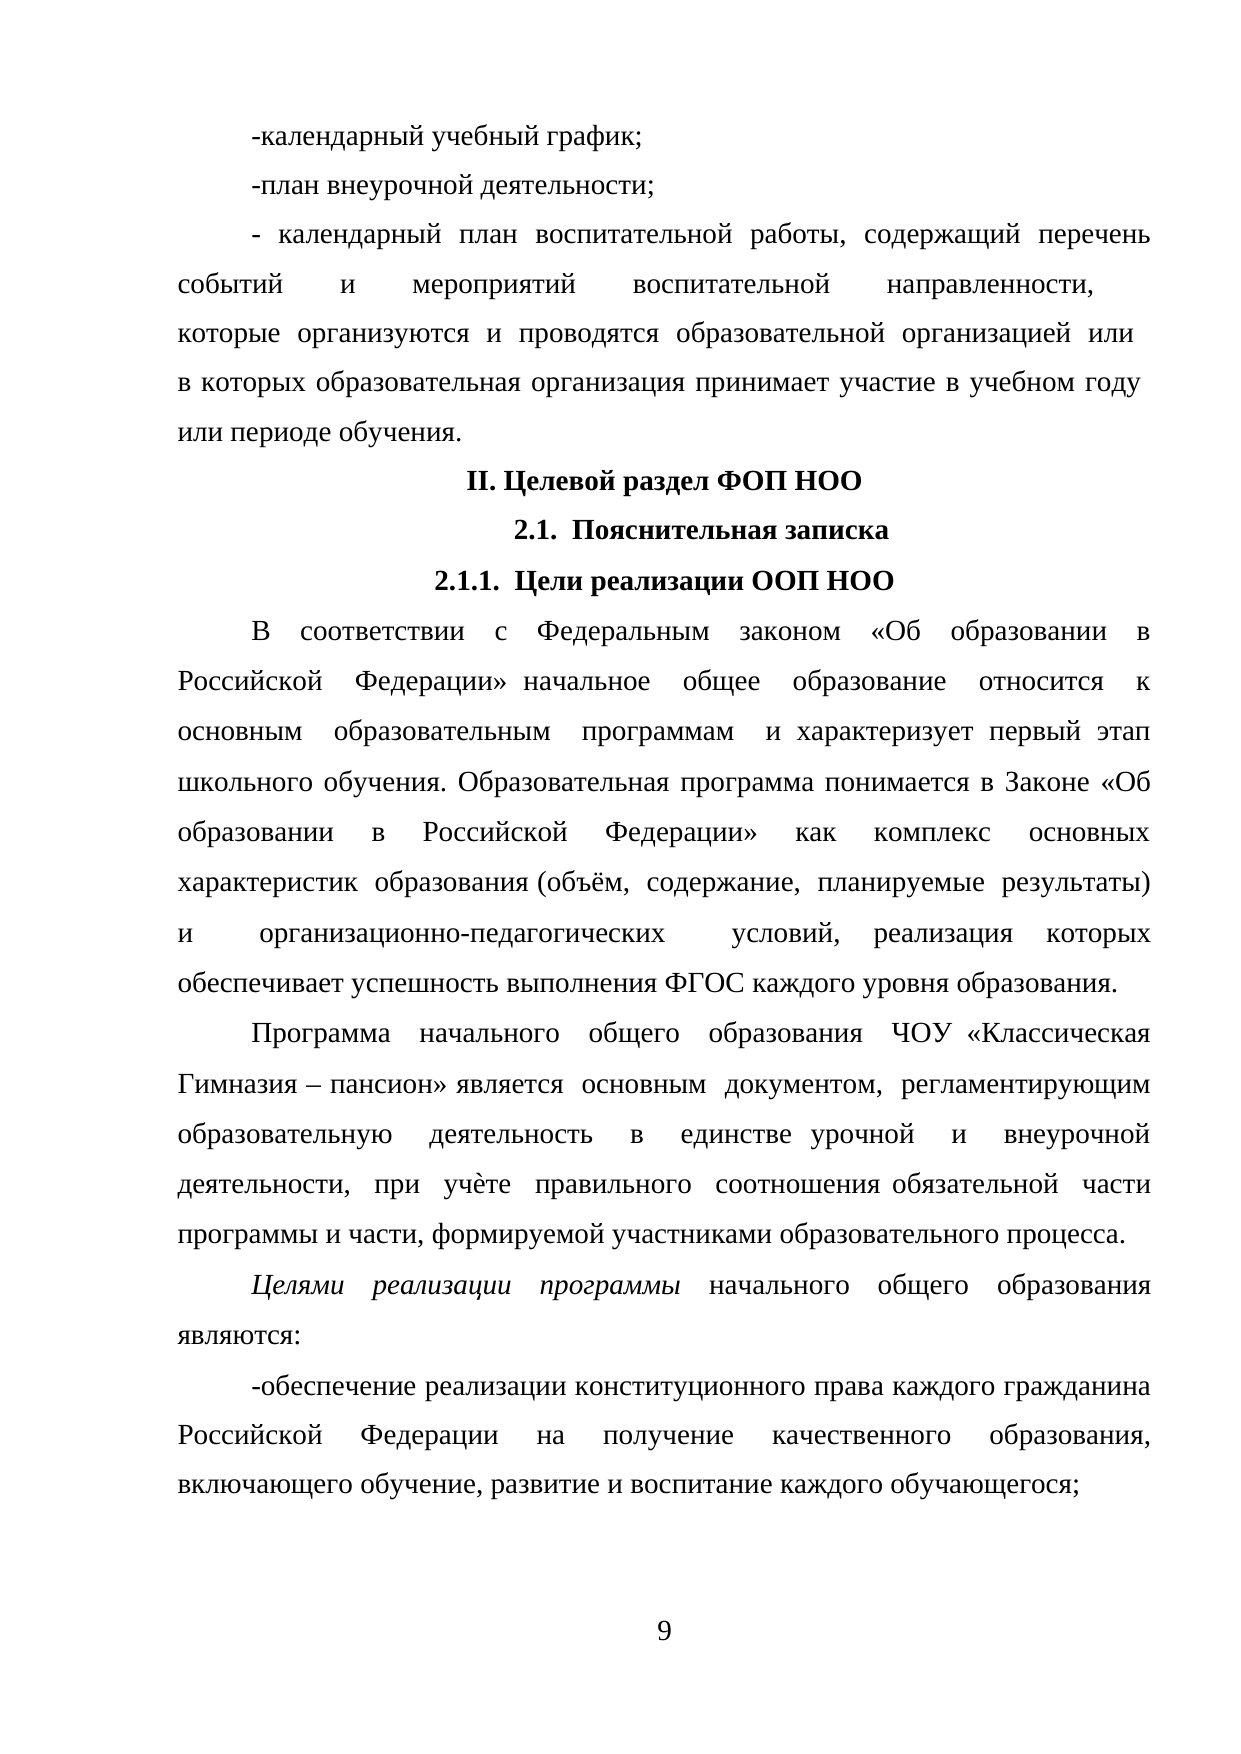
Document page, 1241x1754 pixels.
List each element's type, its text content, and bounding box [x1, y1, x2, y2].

text -план внеурочной деятельности; [177, 167, 1152, 201]
text II. Целевой раздел ФОП НОО [177, 463, 1152, 497]
text Программа начального общего образования ЧОУ «Классическая Гимназия – пансион» является основным документом, регламентирующим образовательную деятельность в единстве урочной и внеурочной деятельности, при учѐте правильного соотношения обязательной части программы и части, формируемой участниками образовательного процесса. [177, 1015, 1152, 1250]
text 2.1. Пояснительная записка [177, 512, 1152, 546]
text В соответствии с Федеральным законом «Об образовании в Российской Федерации» начальное общее образование относится к основным образовательным программам и характеризует первый этап школьного обучения. Образовательная программа понимается в Законе «Об образовании в Российской Федерации» как комплекс основных характеристик образования (объём, содержание, планируемые результаты) и организационно-педагогических условий, реализация которых обеспечивает успешность выполнения ФГОС каждого уровня образования. [177, 613, 1152, 999]
text - календарный план воспитательной работы, содержащий перечень событий и мероприятий воспитательной направленности, которые организуются и проводятся образовательной организацией или в которых образовательная организация принимает участие в учебном году или периоде обучения. [177, 217, 1152, 447]
text 2.1.1. Цели реализации ООП НОО [177, 563, 1152, 596]
text Целями реализации программы начального общего образования являются: [177, 1267, 1152, 1351]
text -обеспечение реализации конституционного права каждого гражданина Российской Федерации на получение качественного образования, включающего обучение, развитие и воспитание каждого обучающегося; [177, 1368, 1152, 1500]
text -календарный учебный график; [177, 118, 1152, 152]
